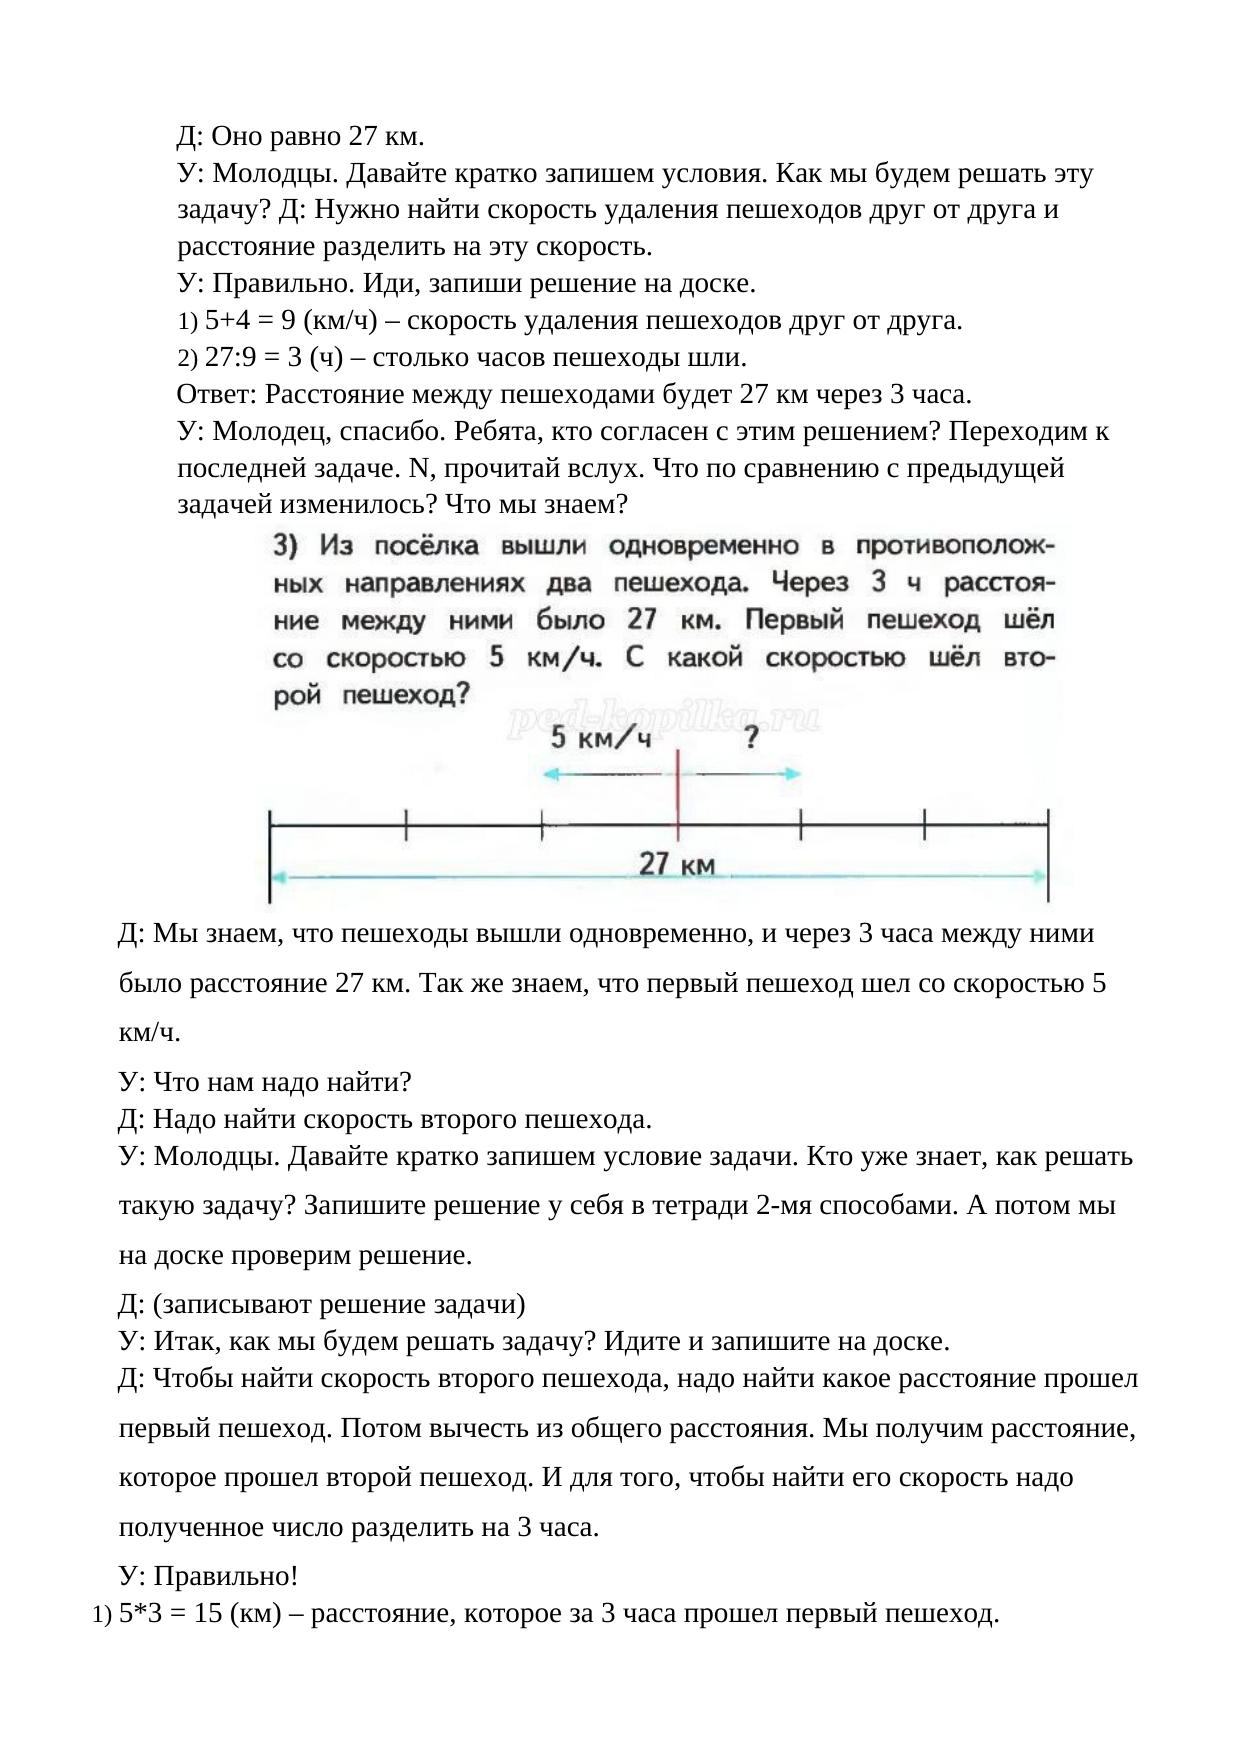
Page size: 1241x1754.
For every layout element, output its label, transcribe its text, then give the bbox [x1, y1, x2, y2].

text Д: Оно равно 27 км. [176, 118, 1147, 151]
text У: Молодцы. Давайте кратко запишем условие задачи. Кто уже знает, как решать такую задачу? Запишите решение у себя в тетради 2-мя способами. А потом мы на доске проверим решение. [117, 1138, 1147, 1270]
text Д: Чтобы найти скорость второго пешехода, надо найти какое расстояние прошел первый пешеход. Потом вычесть из общего расстояния. Мы получим расстояние, которое прошел второй пешеход. И для того, чтобы найти его скорость надо полученное число разделить на 3 часа. [117, 1360, 1147, 1542]
text Д: Надо найти скорость второго пешехода. [117, 1101, 1147, 1134]
text Д: Мы знаем, что пешеходы вышли одновременно, и через 3 часа между ними было расстояние 27 км. Так же знаем, что первый пешеход шел со скоростью 5 км/ч. [117, 915, 1147, 1048]
list 5+4 = 9 (км/ч) – скорость удаления пешеходов друг от друга. [177, 302, 1147, 336]
text Ответ: Расстояние между пешеходами будет 27 км через 3 часа. [176, 376, 1147, 409]
text У: Что нам надо найти? [117, 1064, 1147, 1097]
list 27:9 = 3 (ч) – столько часов пешеходы шли. [177, 339, 1147, 373]
text У: Молодец, спасибо. Ребята, кто согласен с этим решением? Переходим к последней задаче. N, прочитай вслух. Что по сравнению с предыдущей задачей изменилось? Что мы знаем? [176, 413, 1147, 520]
list 5*3 = 15 (км) – расстояние, которое за 3 часа прошел первый пешеход. [91, 1595, 1147, 1629]
text У: Молодцы. Давайте кратко запишем условия. Как мы будем решать эту задачу? Д: Нужно найти скорость удаления пешеходов друг от друга и расстояние разделить на эту скорость. [176, 155, 1147, 262]
text У: Правильно. Иди, запиши решение на доске. [176, 265, 1147, 299]
picture [254, 523, 1075, 913]
text Д: (записывают решение задачи) [117, 1286, 1147, 1320]
text У: Итак, как мы будем решать задачу? Идите и запишите на доске. [117, 1323, 1147, 1357]
text У: Правильно! [117, 1558, 1147, 1592]
